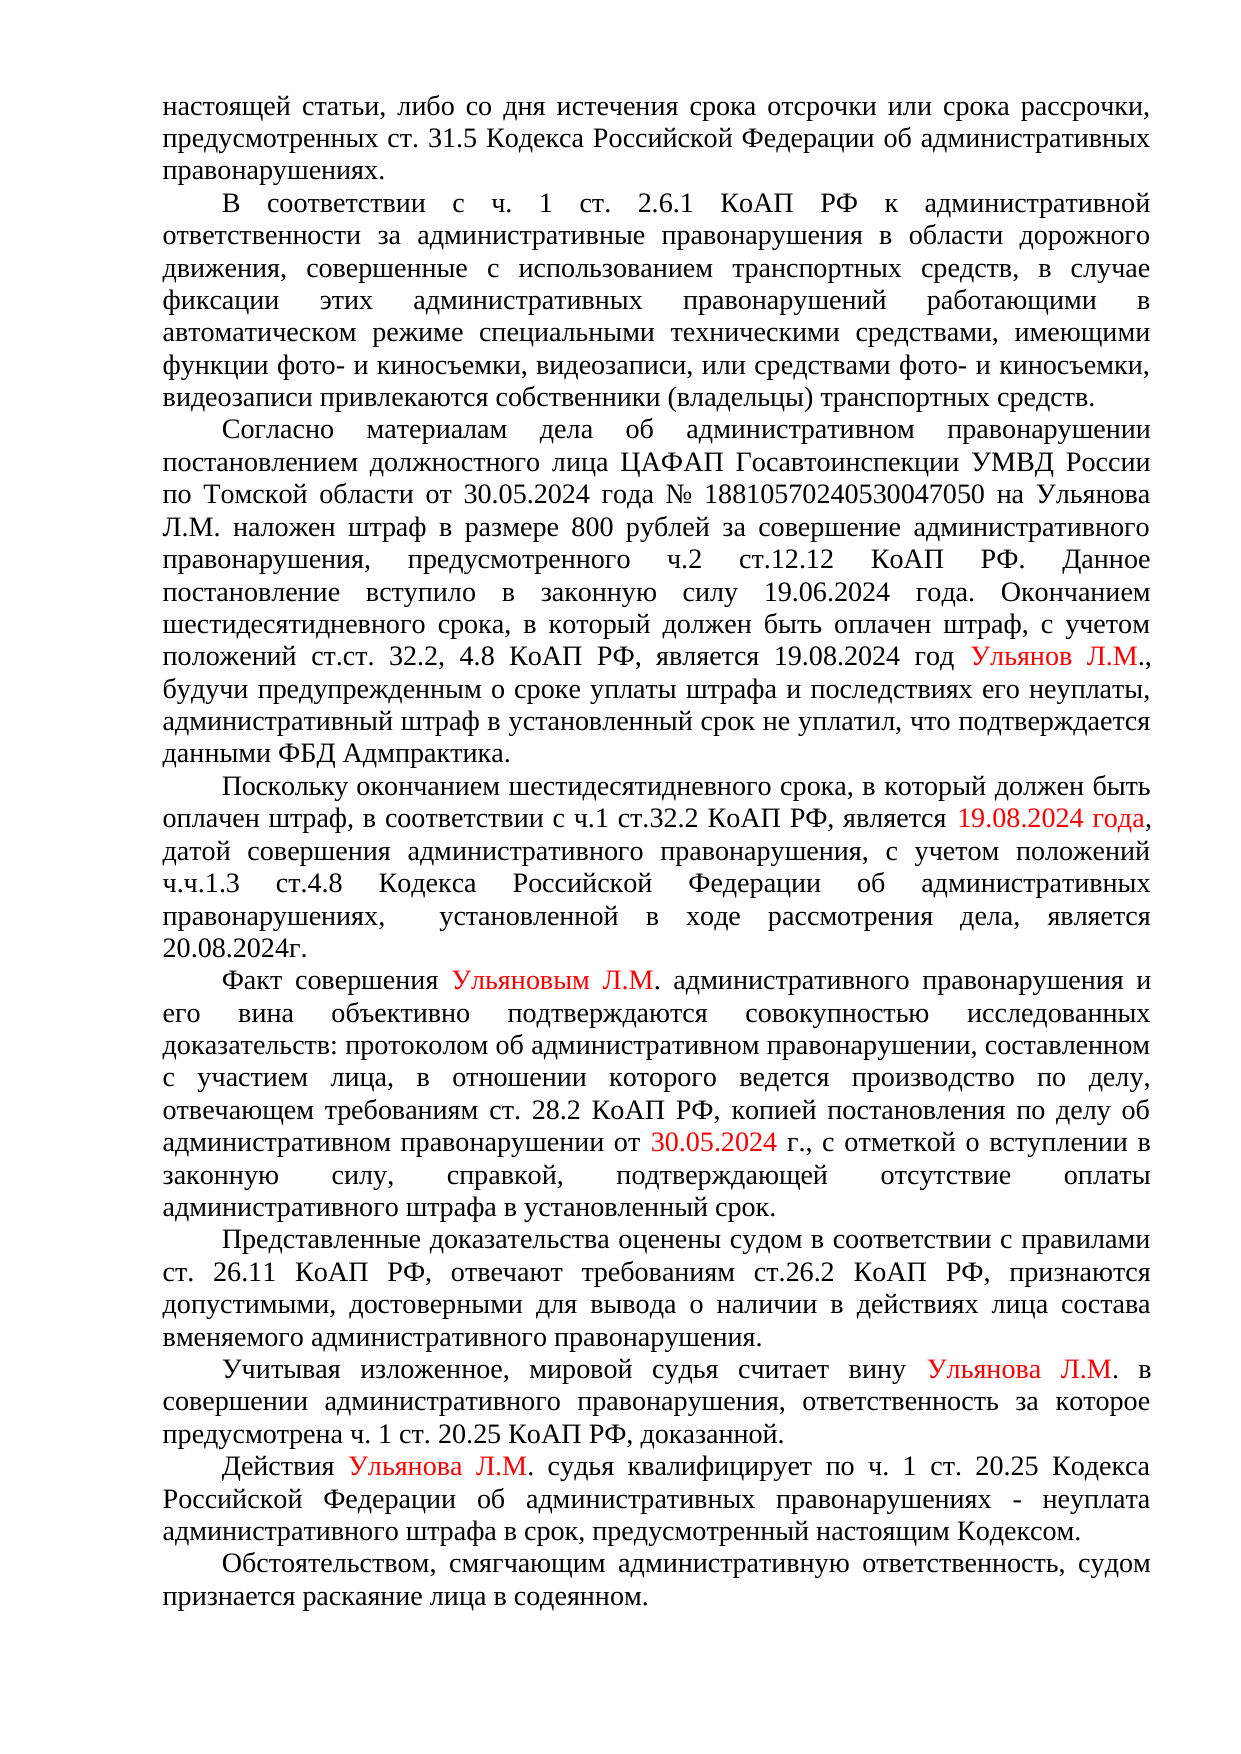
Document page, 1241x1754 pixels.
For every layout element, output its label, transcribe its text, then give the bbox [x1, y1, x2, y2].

text В соответствии с ч. 1 ст. 2.6.1 КоАП РФ к административной ответственности за административные правонарушения в области дорожного движения, совершенные с использованием транспортных средств, в случае фиксации этих административных правонарушений работающими в автоматическом режиме специальными техническими средствами, имеющими функции фото- и киносъемки, видеозаписи, или средствами фото- и киносъемки, видеозаписи привлекаются собственники (владельцы) транспортных средств. [162, 186, 1152, 413]
text Учитывая изложенное, мировой судья считает вину Ульянова Л.М. в совершении административного правонарушения, ответственность за которое предусмотрена ч. 1 ст. 20.25 КоАП РФ, доказанной. [162, 1352, 1152, 1449]
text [162, 89, 1152, 186]
text Обстоятельством, смягчающим административную ответственность, судом признается раскаяние лица в содеянном. [162, 1546, 1152, 1611]
text Согласно материалам дела об административном правонарушении постановлением должностного лица ЦАФАП Госавтоинспекции УМВД России по Томской области от 30.05.2024 года № 18810570240530047050 на Ульянова Л.М. наложен штраф в размере 800 рублей за совершение административного правонарушения, предусмотренного ч.2 ст.12.12 КоАП РФ. Данное постановление вступило в законную силу 19.06.2024 года. Окончанием шестидесятидневного срока, в который должен быть оплачен штраф, с учетом положений ст.ст. 32.2, 4.8 КоАП РФ, является 19.08.2024 год Ульянов Л.М., будучи предупрежденным о сроке уплаты штрафа и последствиях его неуплаты, административный штраф в установленный срок не уплатил, что подтверждается данными ФБД Адмпрактика. [162, 413, 1152, 769]
text Действия Ульянова Л.М. судья квалифицирует по ч. 1 ст. 20.25 Кодекса Российской Федерации об административных правонарушениях - неуплата административного штрафа в срок, предусмотренный настоящим Кодексом. [162, 1449, 1152, 1546]
text Факт совершения Ульяновым Л.М. административного правонарушения и его вина объективно подтверждаются совокупностью исследованных доказательств: протоколом об административном правонарушении, составленном с участием лица, в отношении которого ведется производство по делу, отвечающем требованиям ст. 28.2 КоАП РФ, копией постановления по делу об административном правонарушении от 30.05.2024 г., с отметкой о вступлении в законную силу, справкой, подтверждающей отсутствие оплаты административного штрафа в установленный срок. [162, 963, 1152, 1222]
text Представленные доказательства оценены судом в соответствии с правилами ст. 26.11 КоАП РФ, отвечают требованиям ст.26.2 КоАП РФ, признаются допустимыми, достоверными для вывода о наличии в действиях лица состава вменяемого административного правонарушения. [162, 1222, 1152, 1352]
text Поскольку окончанием шестидесятидневного срока, в который должен быть оплачен штраф, в соответствии с ч.1 ст.32.2 КоАП РФ, является 19.08.2024 года, датой совершения административного правонарушения, с учетом положений ч.ч.1.3 ст.4.8 Кодекса Российской Федерации об административных правонарушениях, установленной в ходе рассмотрения дела, является 20.08.2024г. [162, 769, 1152, 963]
